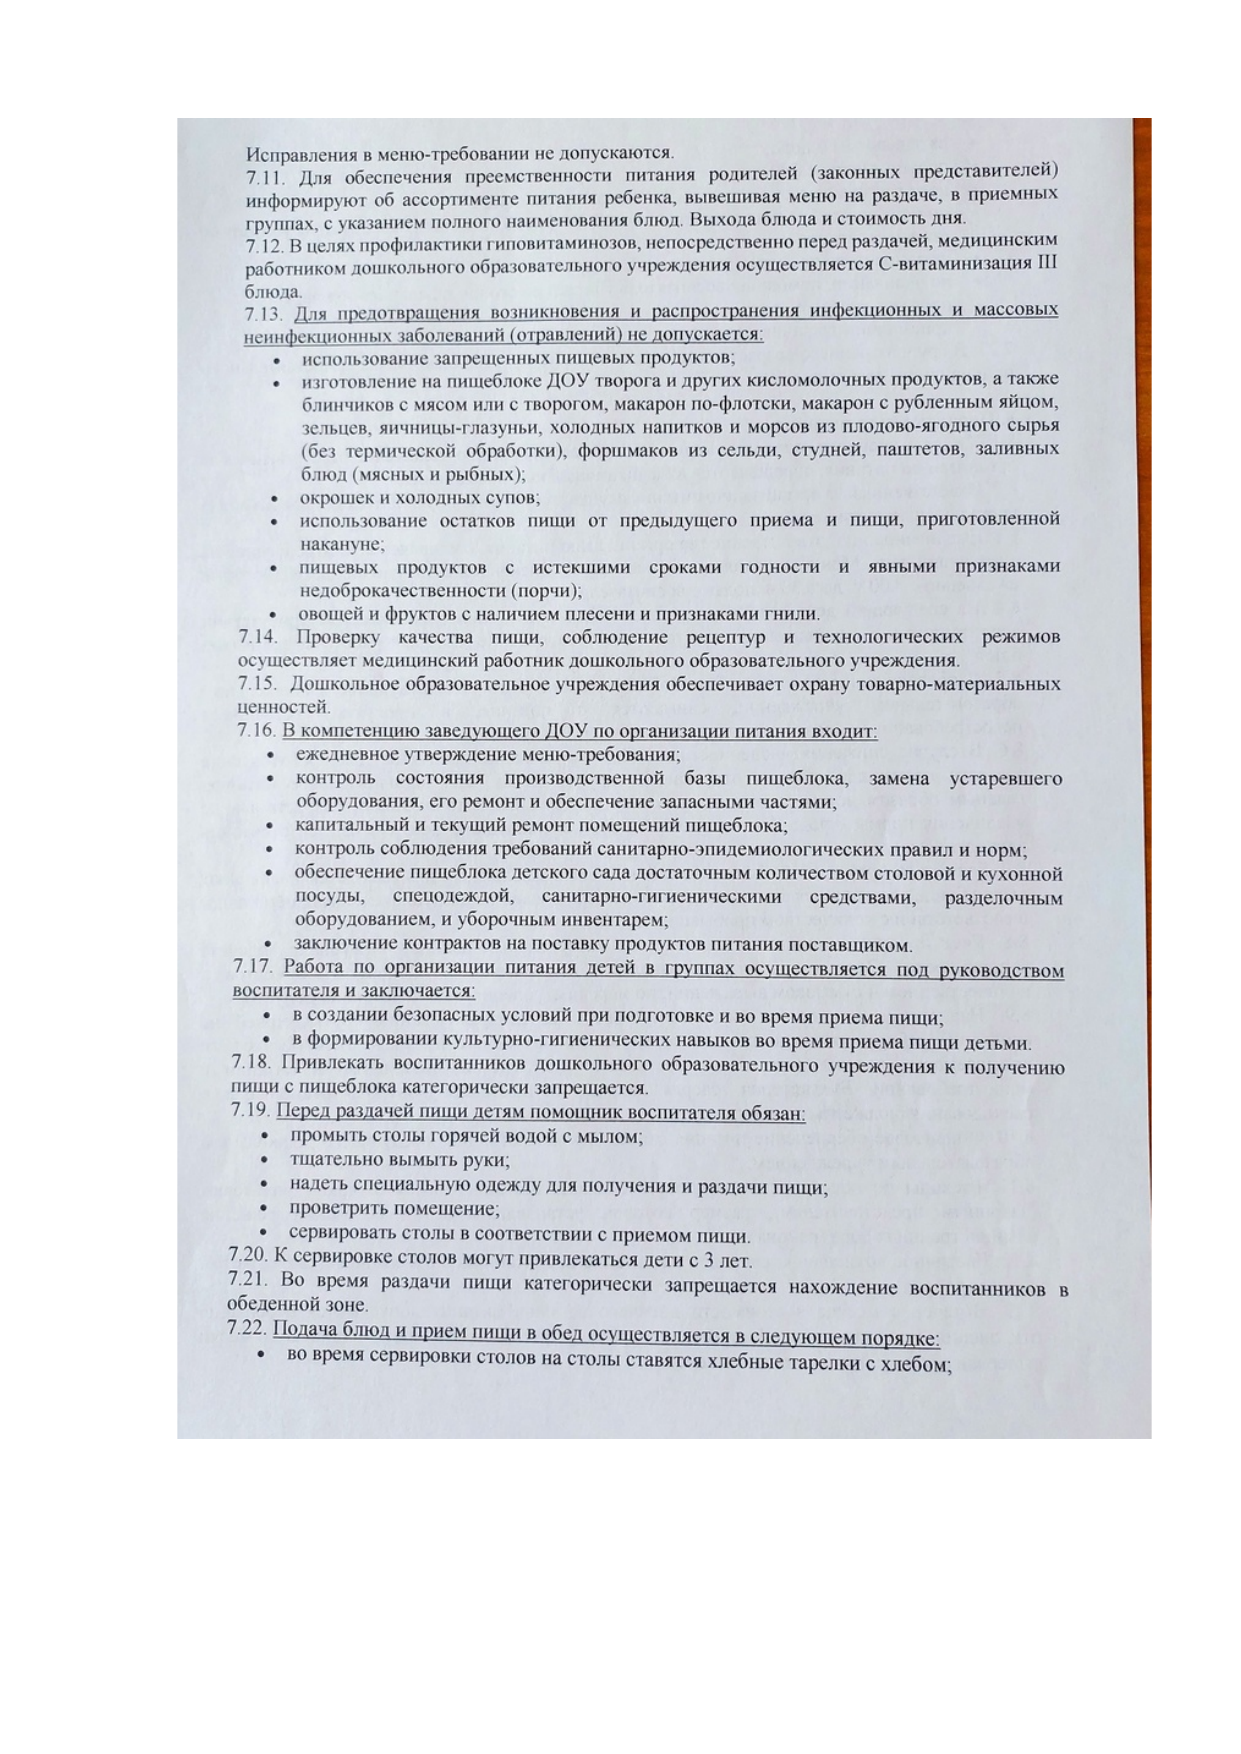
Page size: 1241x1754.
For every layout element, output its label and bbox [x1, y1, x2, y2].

picture [177, 118, 1152, 1439]
